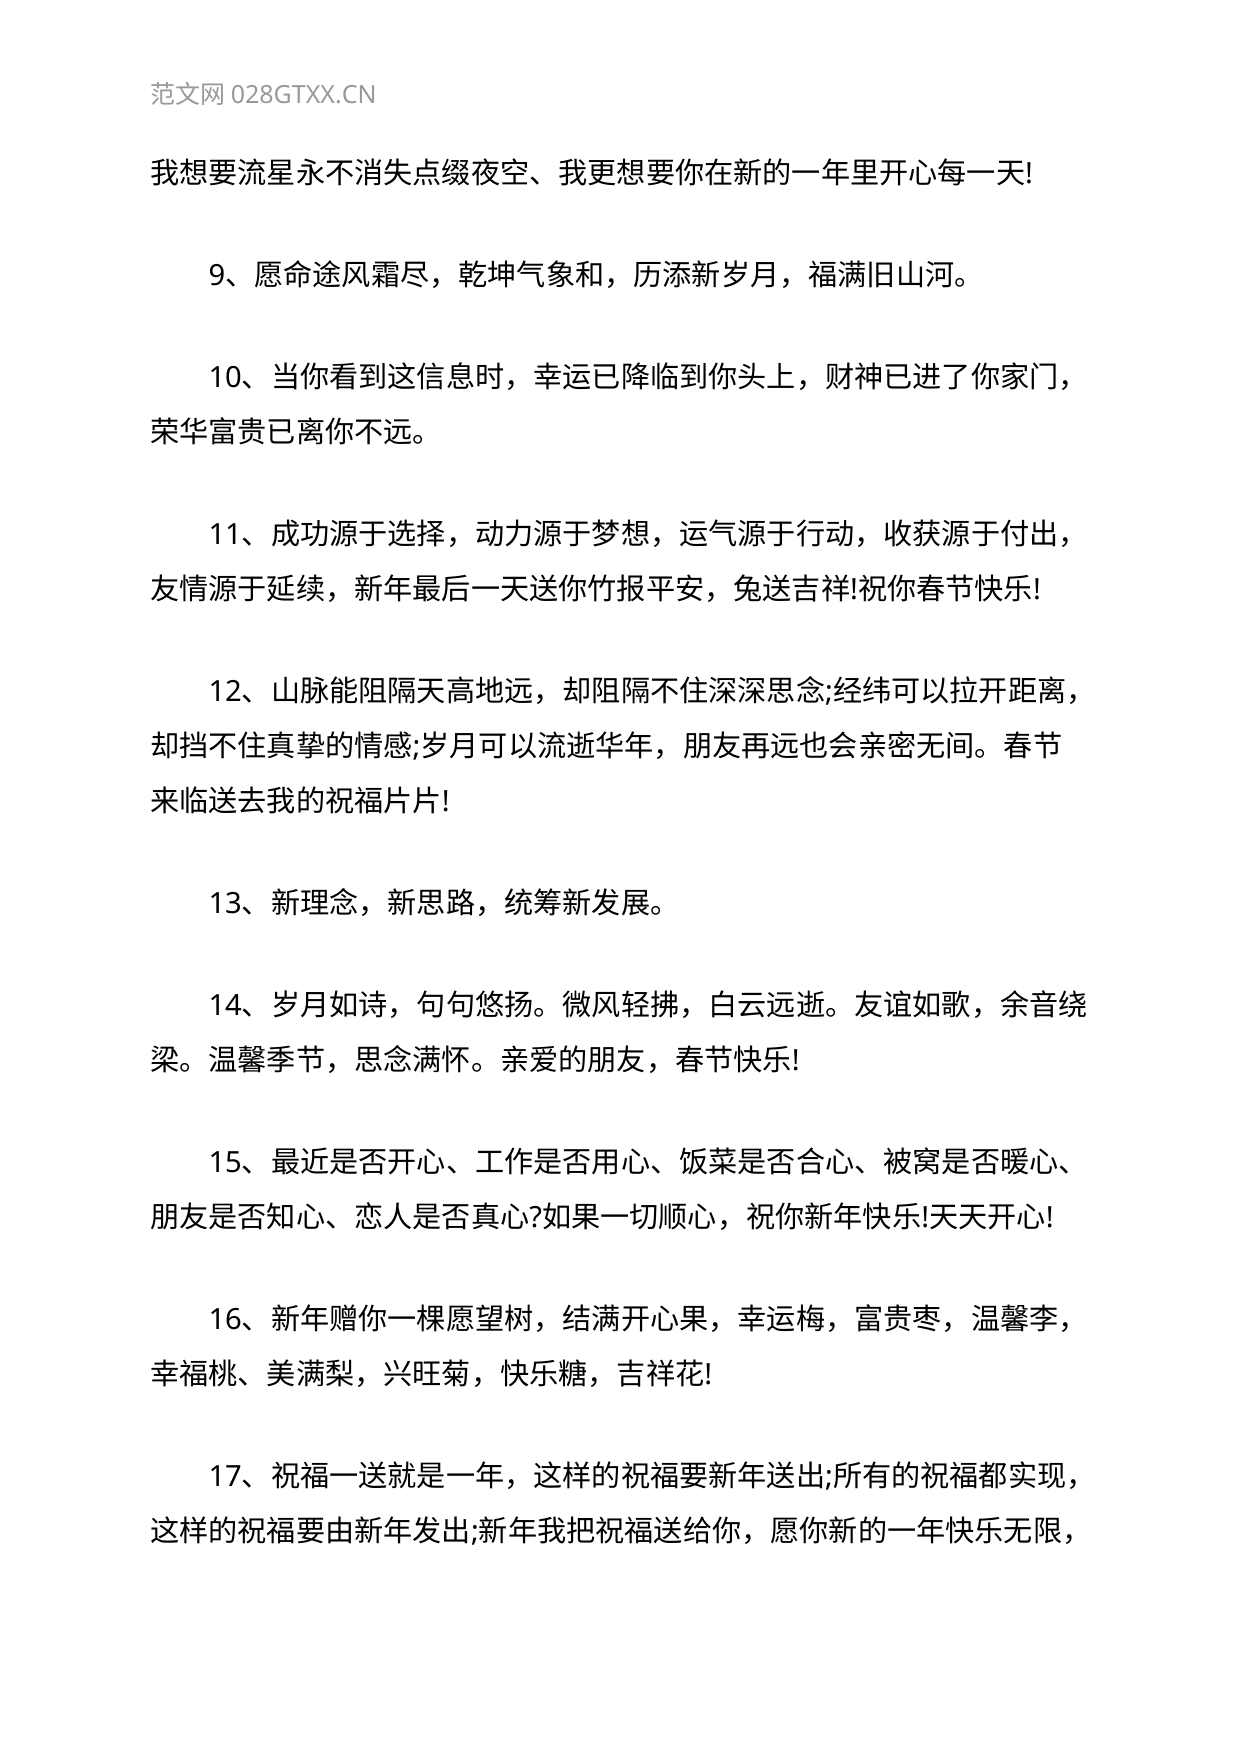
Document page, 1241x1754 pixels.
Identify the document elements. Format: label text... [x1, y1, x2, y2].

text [150, 1453, 1090, 1550]
text 15、最近是否开心、工作是否用心、饭菜是否合心、被窝是否暖心、朋友是否知心、恋人是否真心?如果一切顺心，祝你新年快乐!天天开心! [150, 1139, 1090, 1236]
text 9、愿命途风霜尽，乾坤气象和，历添新岁月，福满旧山河。 [150, 252, 1090, 294]
text 12、山脉能阻隔天高地远，却阻隔不住深深思念;经纬可以拉开距离，却挡不住真挚的情感;岁月可以流逝华年，朋友再远也会亲密无间。春节来临送去我的祝福片片! [150, 668, 1090, 820]
text 13、新理念，新思路，统筹新发展。 [150, 880, 1090, 922]
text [150, 150, 1090, 192]
text 14、岁月如诗，句句悠扬。微风轻拂，白云远逝。友谊如歌，余音绕梁。温馨季节，思念满怀。亲爱的朋友，春节快乐! [150, 982, 1090, 1079]
text 16、新年赠你一棵愿望树，结满开心果，幸运梅，富贵枣，温馨李，幸福桃、美满梨，兴旺菊，快乐糖，吉祥花! [150, 1296, 1090, 1393]
text 11、成功源于选择，动力源于梦想，运气源于行动，收获源于付出，友情源于延续，新年最后一天送你竹报平安，兔送吉祥!祝你春节快乐! [150, 511, 1090, 608]
text 10、当你看到这信息时，幸运已降临到你头上，财神已进了你家门，荣华富贵已离你不远。 [150, 354, 1090, 451]
